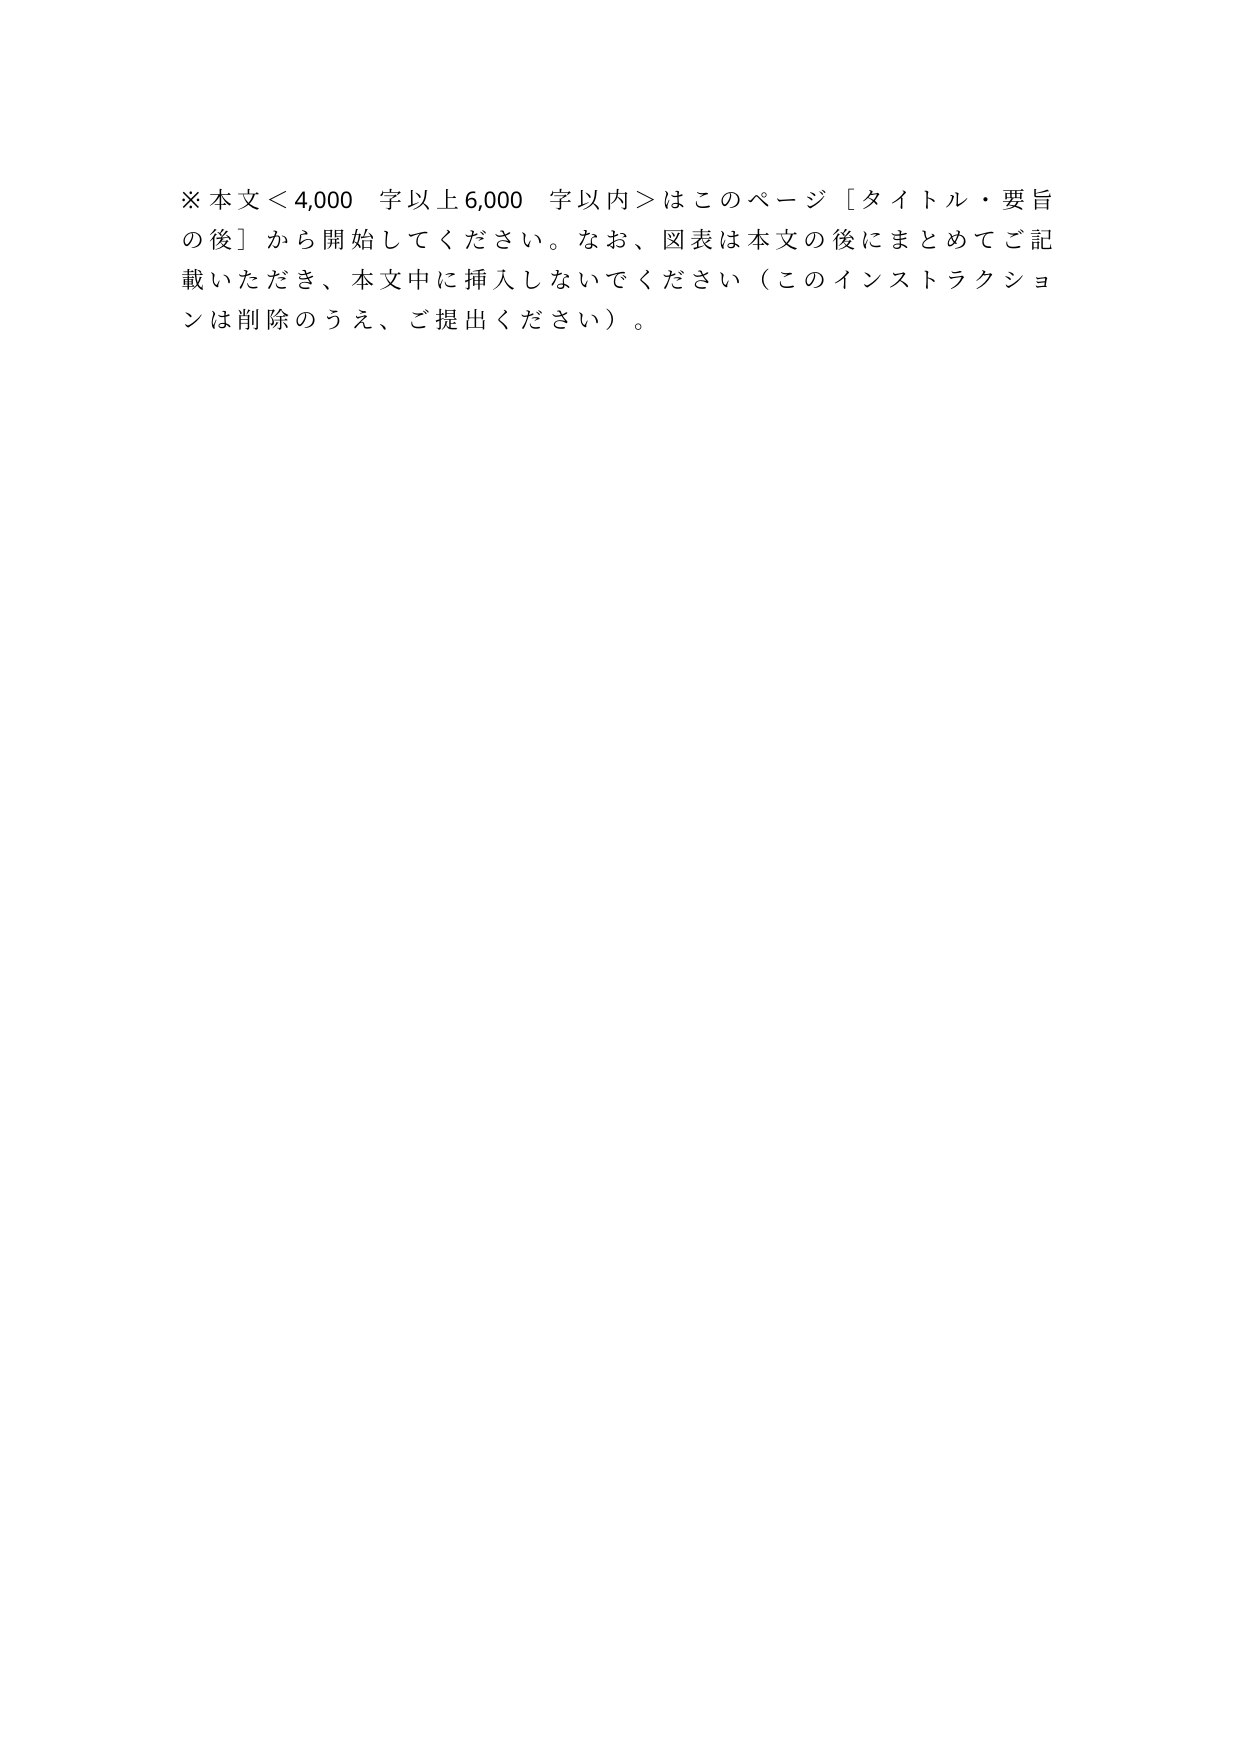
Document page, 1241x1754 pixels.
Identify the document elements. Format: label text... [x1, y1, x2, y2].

text ※本文＜4,000字以上6,000字以内＞はこのページ［タイトル・要旨の後］から開始してください。なお、図表は本文の後にまとめてご記載いただき、本文中に挿入しないでください（このインストラクションは削除のうえ、ご提出ください）。 [181, 179, 1059, 338]
